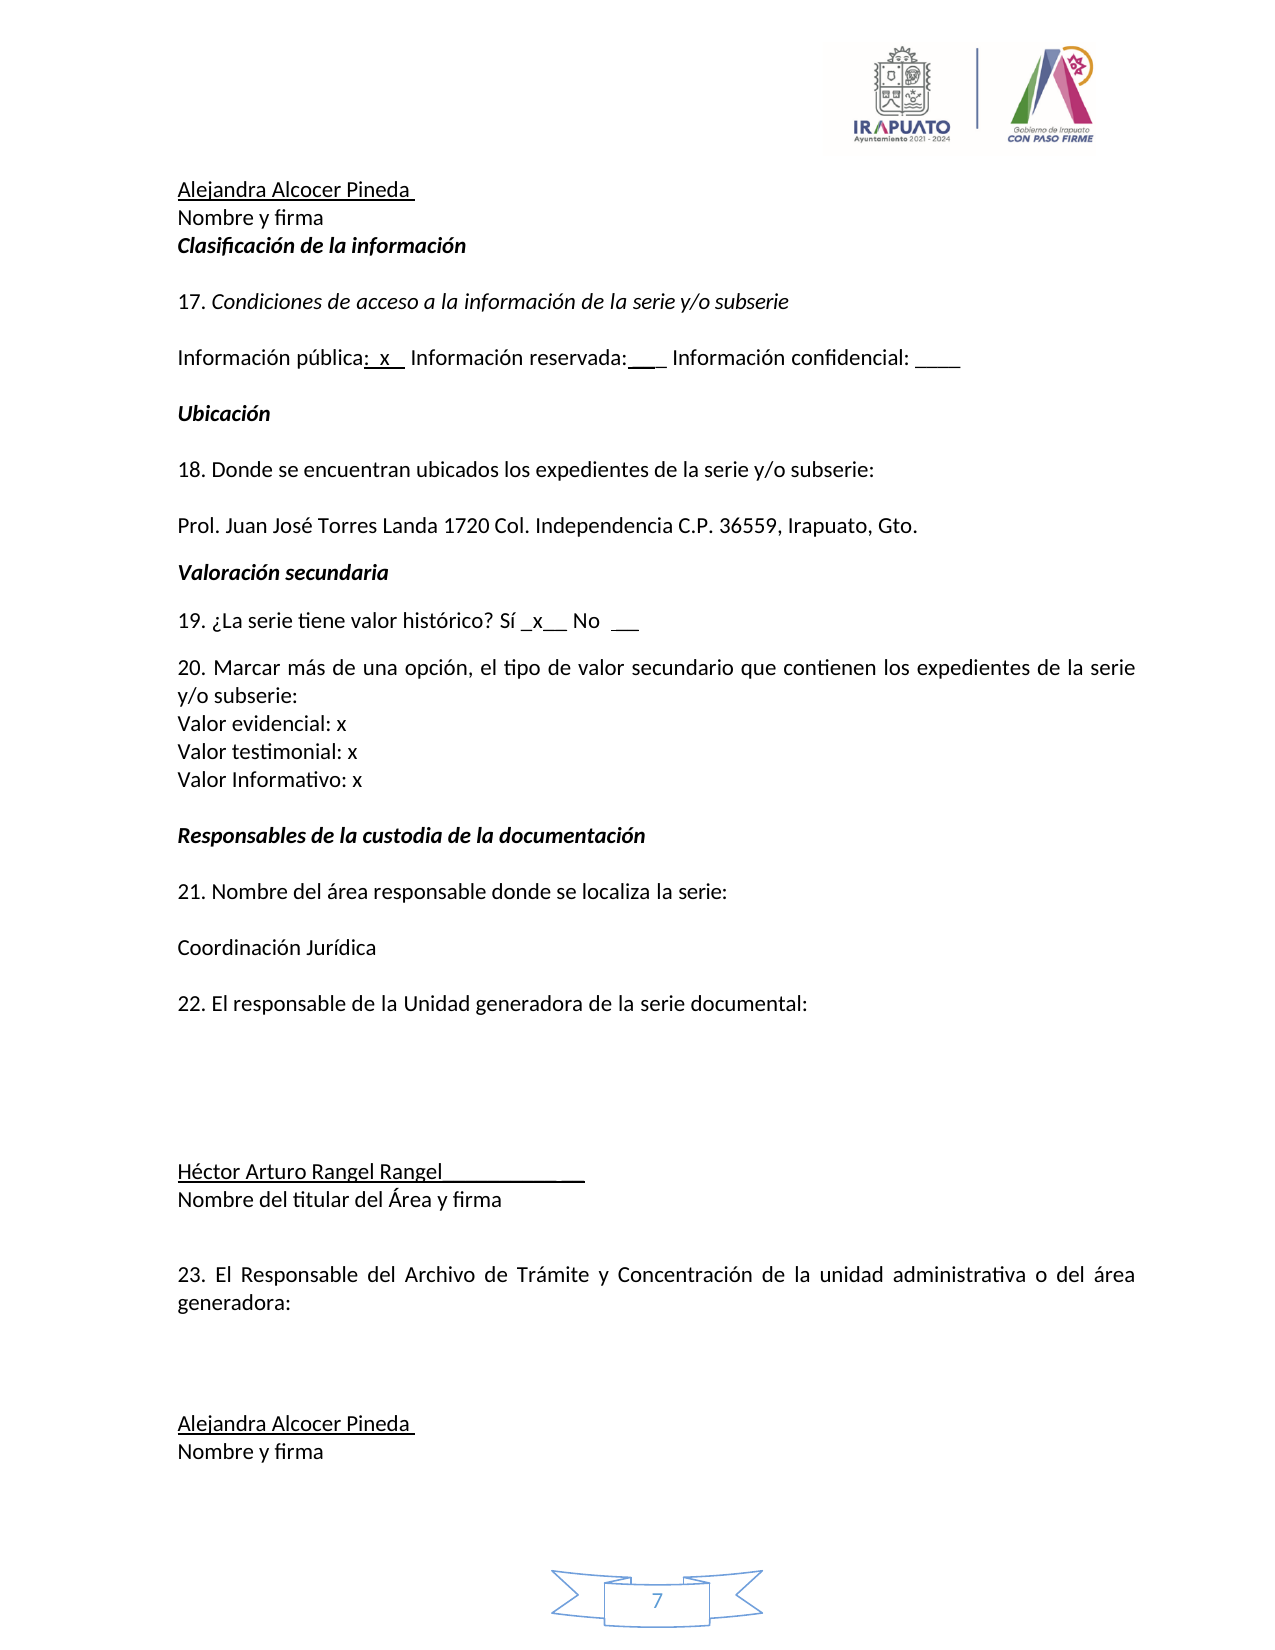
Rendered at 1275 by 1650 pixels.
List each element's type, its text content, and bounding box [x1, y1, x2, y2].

text 23. El Responsable del Archivo de Trámite y Concentración de la unidad administrativa o del área generadora: [177, 1260, 1137, 1316]
text Valoración secundaria [177, 558, 1137, 587]
text Nombre y firma [177, 1437, 1137, 1465]
text Alejandra Alcocer Pineda [177, 175, 1137, 203]
text Valor testimonial: x [177, 737, 1137, 765]
text Nombre y firma [177, 203, 1137, 231]
text Nombre del titular del Área y firma [177, 1185, 1137, 1213]
text Valor Informativo: x [177, 765, 1137, 793]
text Coordinación Jurídica [177, 933, 1073, 961]
text Responsables de la custodia de la documentación [177, 821, 1137, 849]
text Prol. Juan José Torres Landa 1720 Col. Independencia C.P. 36559, Irapuato, Gto. [177, 511, 1137, 539]
text 21. Nombre del área responsable donde se localiza la serie: [177, 877, 1137, 905]
text Héctor Arturo Rangel Rangel__________ __ [177, 1157, 1137, 1185]
text Valor evidencial: x [177, 709, 1137, 737]
text 17. Condiciones de acceso a la información de la serie y/o subserie [177, 287, 1137, 315]
text Ubicación [177, 399, 1137, 427]
text 20. Marcar más de una opción, el tipo de valor secundario que contienen los expedientes de la serie y/o subserie: [177, 653, 1137, 709]
text 18. Donde se encuentran ubicados los expedientes de la serie y/o subserie: [177, 455, 1137, 483]
text Clasificación de la información [177, 231, 1137, 259]
text Alejandra Alcocer Pineda [177, 1409, 1137, 1437]
text 22. El responsable de la Unidad generadora de la serie documental: [177, 989, 1137, 1017]
text Información pública: x Información reservada: ___ Información confidencial: ____ [177, 343, 1137, 371]
text 19. ¿La serie tiene valor histórico? Sí _x__ No __ [177, 606, 1137, 634]
